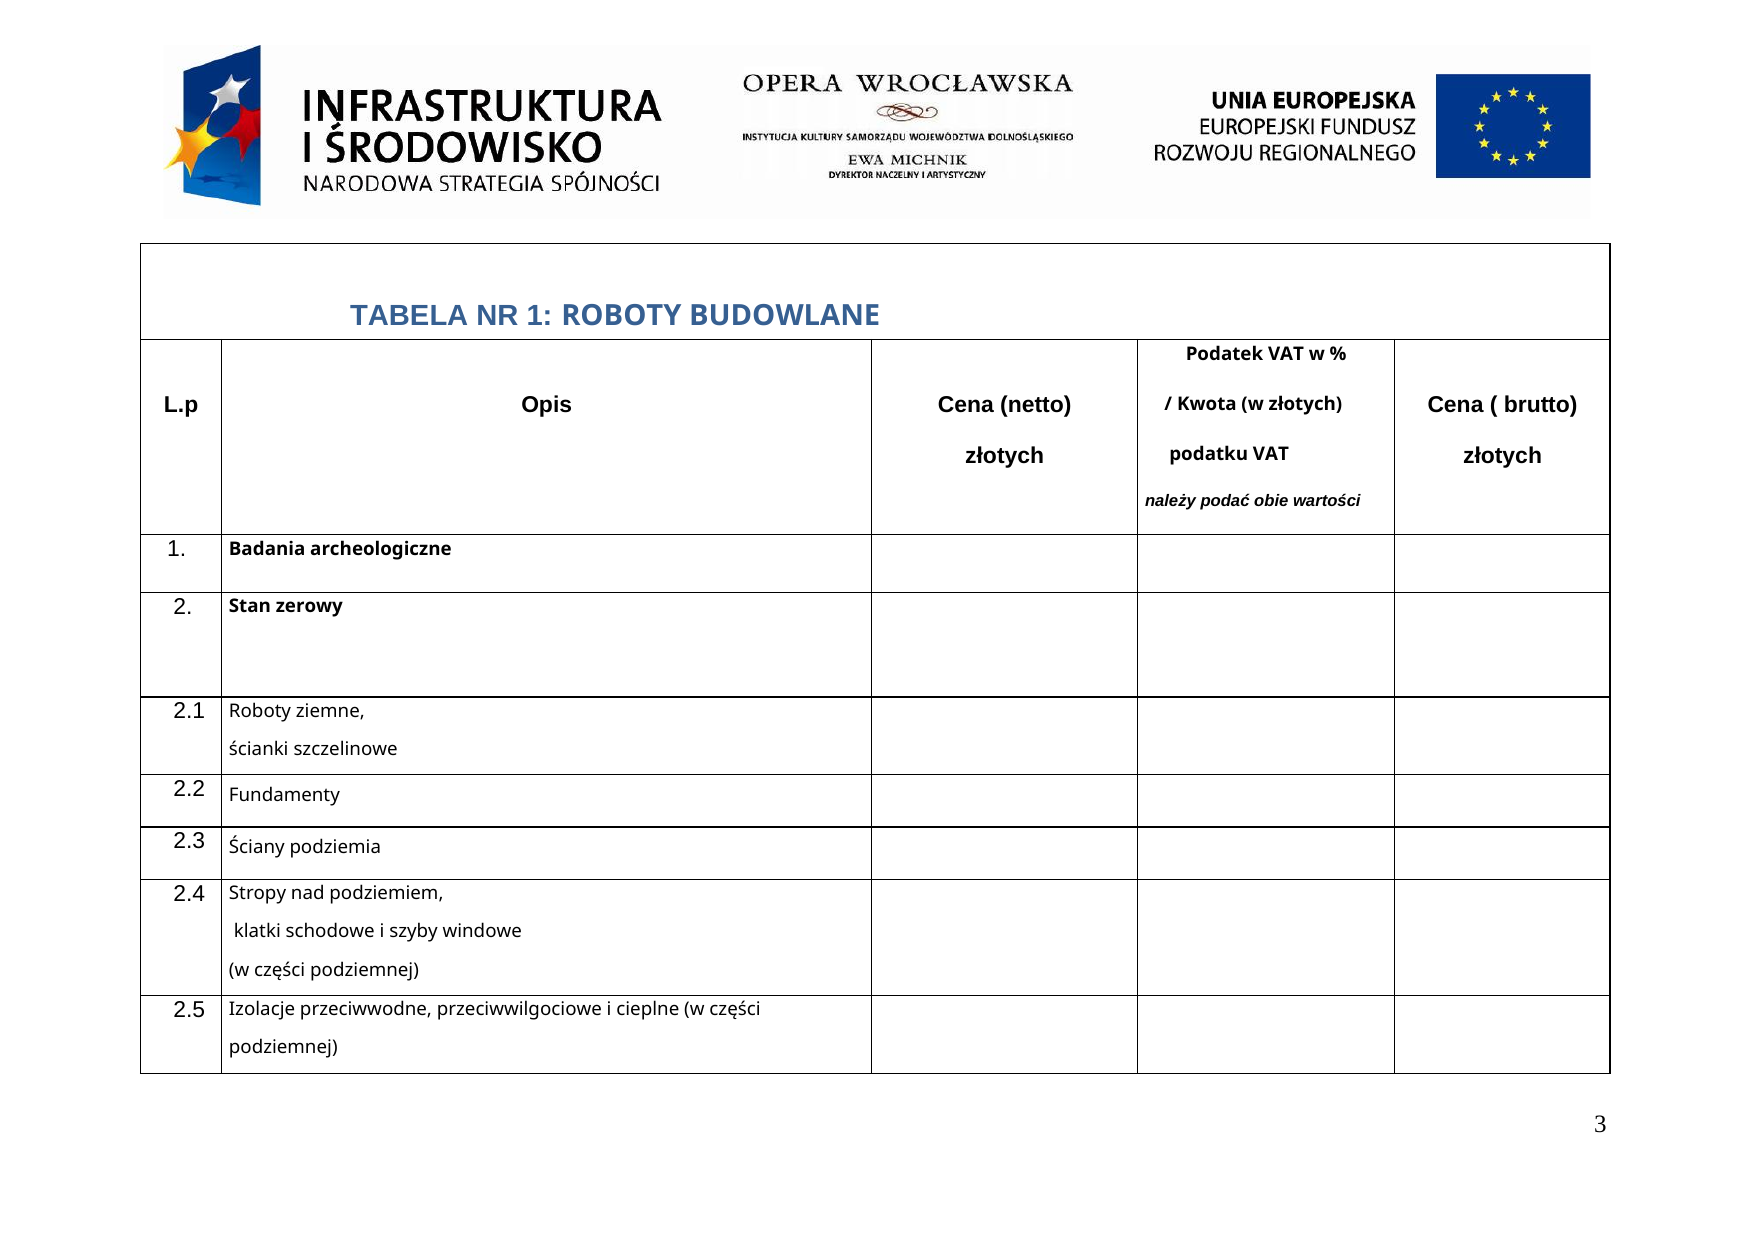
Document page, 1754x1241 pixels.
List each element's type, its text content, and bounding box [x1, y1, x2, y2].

table_cell 2.2 [141, 775, 221, 826]
table_cell [1138, 996, 1394, 1072]
table_cell Ściany podziemia [222, 828, 871, 878]
table_cell [872, 593, 1137, 696]
table_cell [1395, 828, 1609, 878]
table_cell [872, 996, 1137, 1072]
table_cell [1138, 535, 1394, 592]
table_cell Cena ( brutto) złotych [1395, 340, 1609, 534]
table_cell Cena (netto) złotych [872, 340, 1137, 534]
table_cell [1138, 880, 1394, 994]
table_cell Podatek VAT w % / Kwota (w złotych) podatku VAT należy podać obie wartości [1138, 340, 1394, 534]
table_cell [1138, 593, 1394, 696]
table_cell Badania archeologiczne [222, 535, 871, 592]
table_cell Stan zerowy [222, 593, 871, 696]
table_cell [1395, 698, 1609, 774]
table_cell [1395, 996, 1609, 1072]
table_cell [872, 698, 1137, 774]
table_cell Opis [222, 340, 871, 534]
table_cell [872, 880, 1137, 994]
table_cell 2.3 [141, 828, 221, 878]
table_cell [1395, 775, 1609, 826]
table_cell Roboty ziemne, ścianki szczelinowe [222, 698, 871, 774]
table_cell 2. [141, 593, 221, 696]
table_cell [1138, 698, 1394, 774]
table_cell [1138, 775, 1394, 826]
table_cell 2.5 [141, 996, 221, 1072]
table_header TABELA NR 1: ROBOTY BUDOWLANE [141, 244, 1609, 339]
table_cell [1395, 880, 1609, 994]
picture [163, 45, 1591, 219]
table_cell 2.1 [141, 698, 221, 774]
table_cell [872, 828, 1137, 878]
table_cell 1. [141, 535, 221, 592]
table_cell [1395, 593, 1609, 696]
table_cell [1138, 828, 1394, 878]
table_cell 2.4 [141, 880, 221, 994]
table_cell [872, 775, 1137, 826]
table_cell [1395, 535, 1609, 592]
table_cell Fundamenty [222, 775, 871, 826]
table_cell Izolacje przeciwwodne, przeciwwilgociowe i cieplne (w części podziemnej) [222, 996, 871, 1072]
table_cell Stropy nad podziemiem, klatki schodowe i szyby windowe (w części podziemnej) [222, 880, 871, 994]
table_cell L.p [141, 340, 221, 534]
table_cell [872, 535, 1137, 592]
